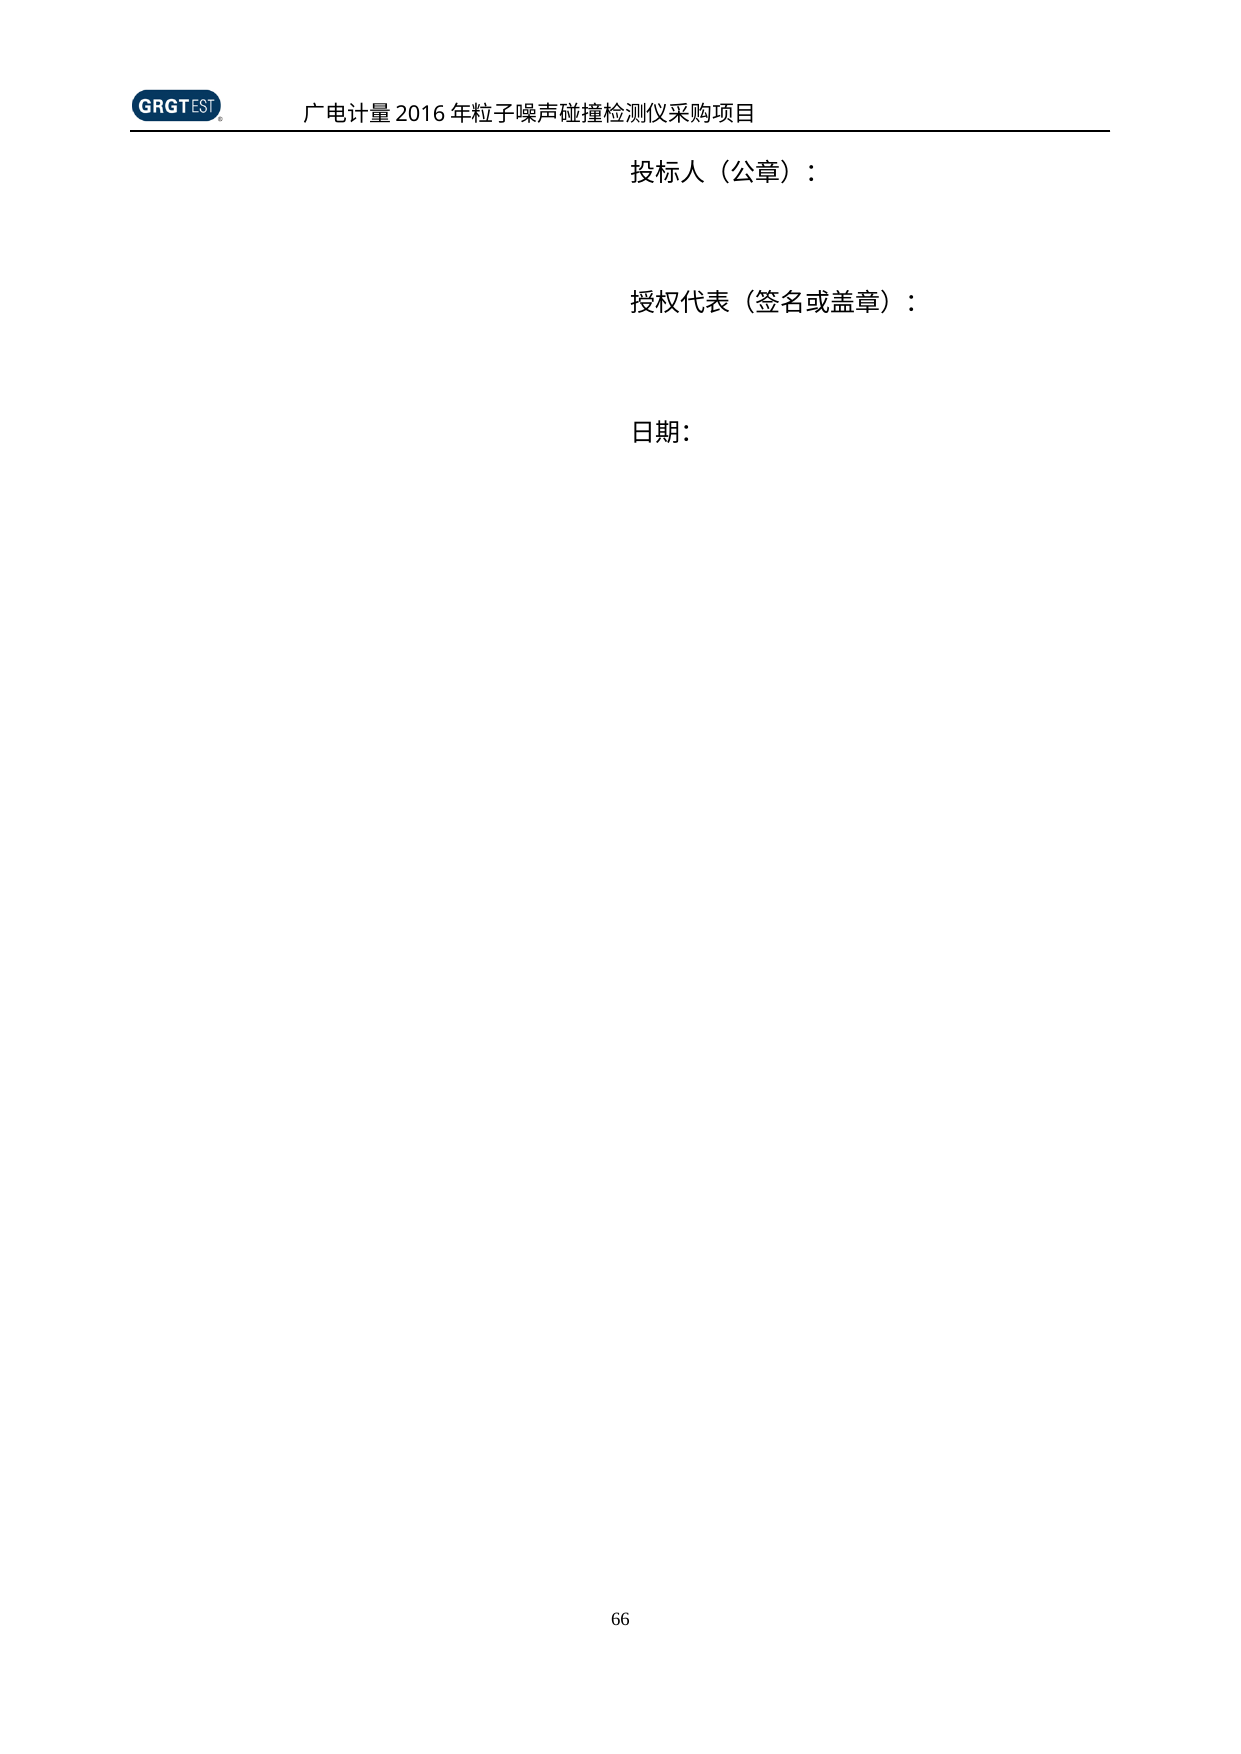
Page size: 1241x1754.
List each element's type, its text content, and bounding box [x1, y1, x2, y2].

picture [129, 88, 224, 122]
text 投标人（公章）： [130, 138, 1110, 203]
text 日期： [130, 398, 1110, 463]
text 授权代表（签名或盖章）： [130, 268, 1110, 333]
